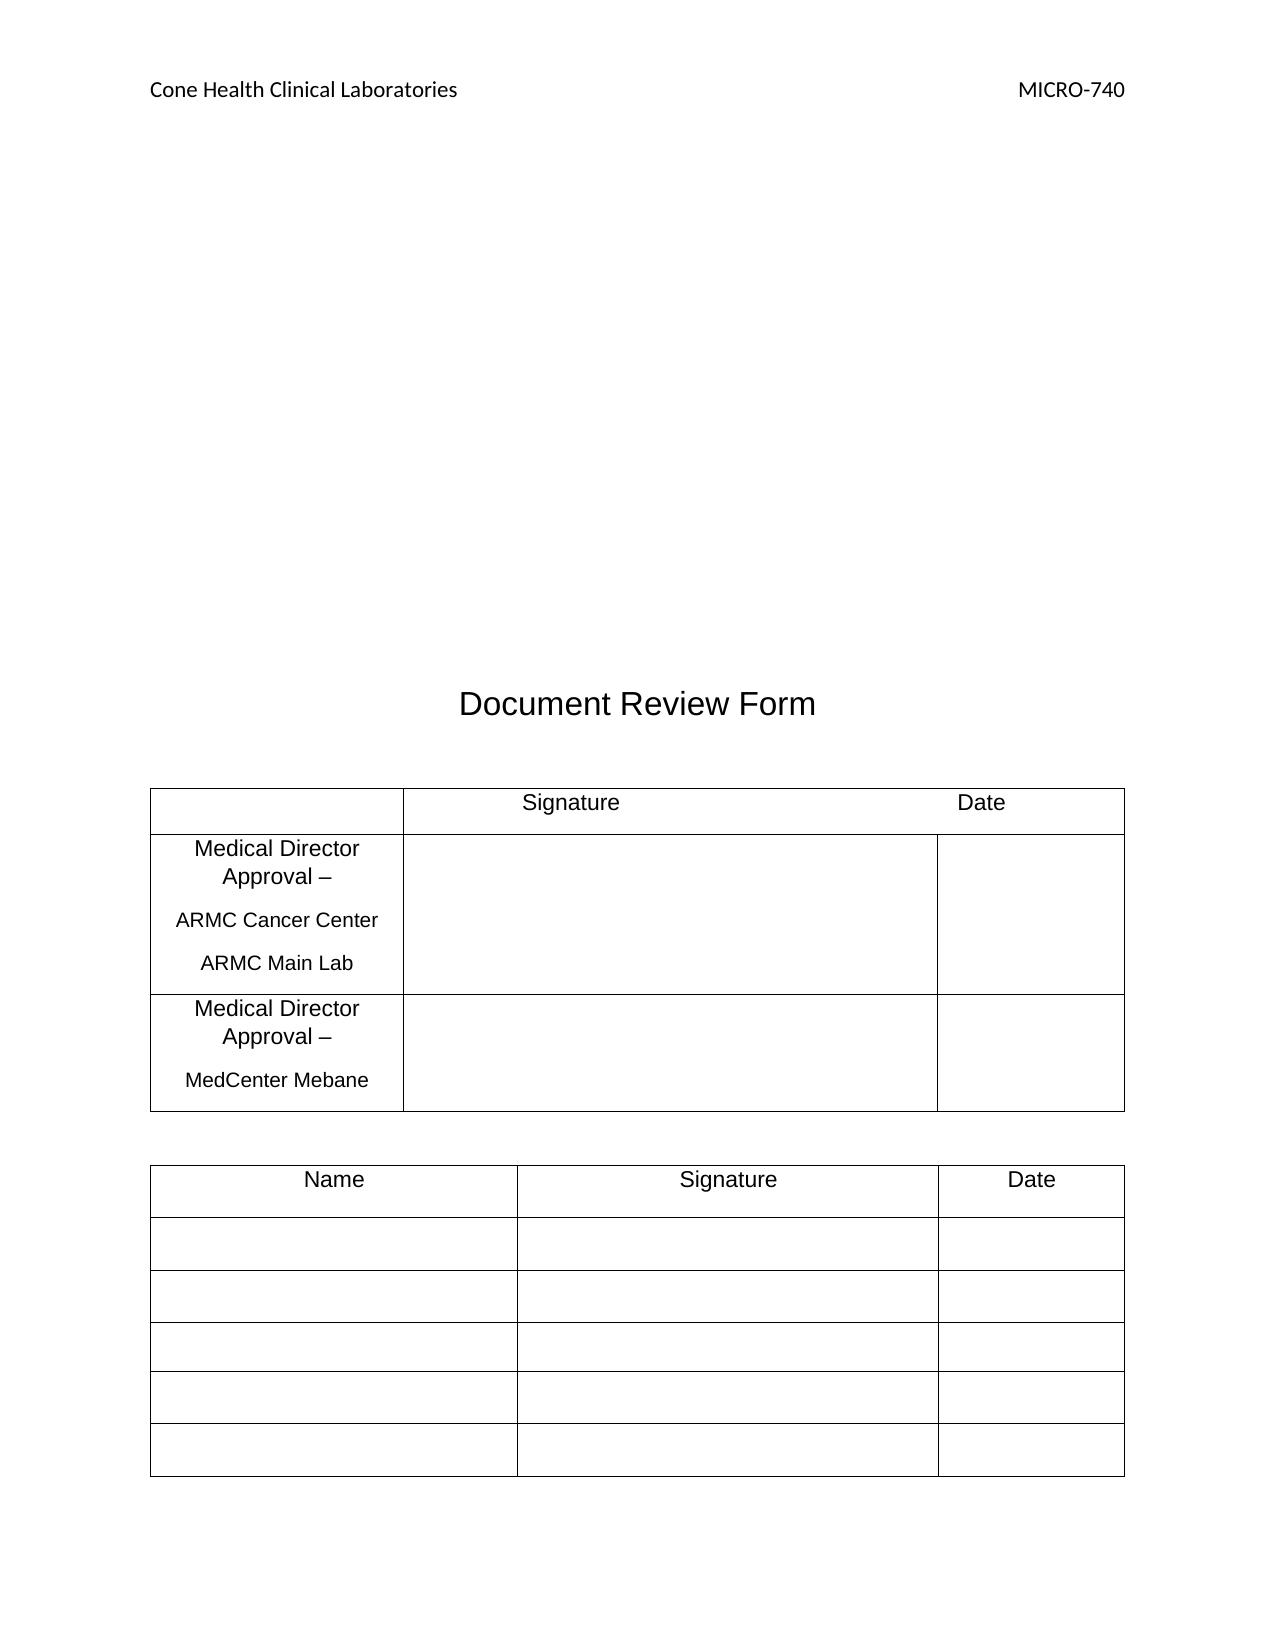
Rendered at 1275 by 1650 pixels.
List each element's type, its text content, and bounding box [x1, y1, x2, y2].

table_cell [518, 1323, 938, 1371]
table_cell [518, 1372, 938, 1423]
table_cell Medical Director Approval – ARMC Cancer Center ARMC Main Lab [151, 835, 403, 993]
table_cell [151, 1323, 517, 1371]
table_header Signature Date [404, 789, 1124, 834]
table_cell [939, 1323, 1124, 1371]
table_cell [151, 1372, 517, 1423]
table_cell [939, 1424, 1124, 1476]
table_cell [938, 995, 1124, 1111]
table_cell [518, 1271, 938, 1322]
table_cell [518, 1424, 938, 1476]
table_cell [939, 1218, 1124, 1270]
text Document Review Form [150, 684, 1125, 723]
table_cell [151, 1271, 517, 1322]
table_header [151, 789, 403, 834]
table_cell [518, 1218, 938, 1270]
table_cell Medical Director Approval – MedCenter Mebane [151, 995, 403, 1111]
table_cell [939, 1271, 1124, 1322]
table_cell [151, 1424, 517, 1476]
table_cell [939, 1372, 1124, 1423]
table_cell [151, 1218, 517, 1270]
table_cell [404, 995, 937, 1111]
table_cell [938, 835, 1124, 993]
table_header Signature [518, 1166, 938, 1217]
table_header Date [939, 1166, 1124, 1217]
table_header Name [151, 1166, 517, 1217]
table_cell [404, 835, 937, 993]
